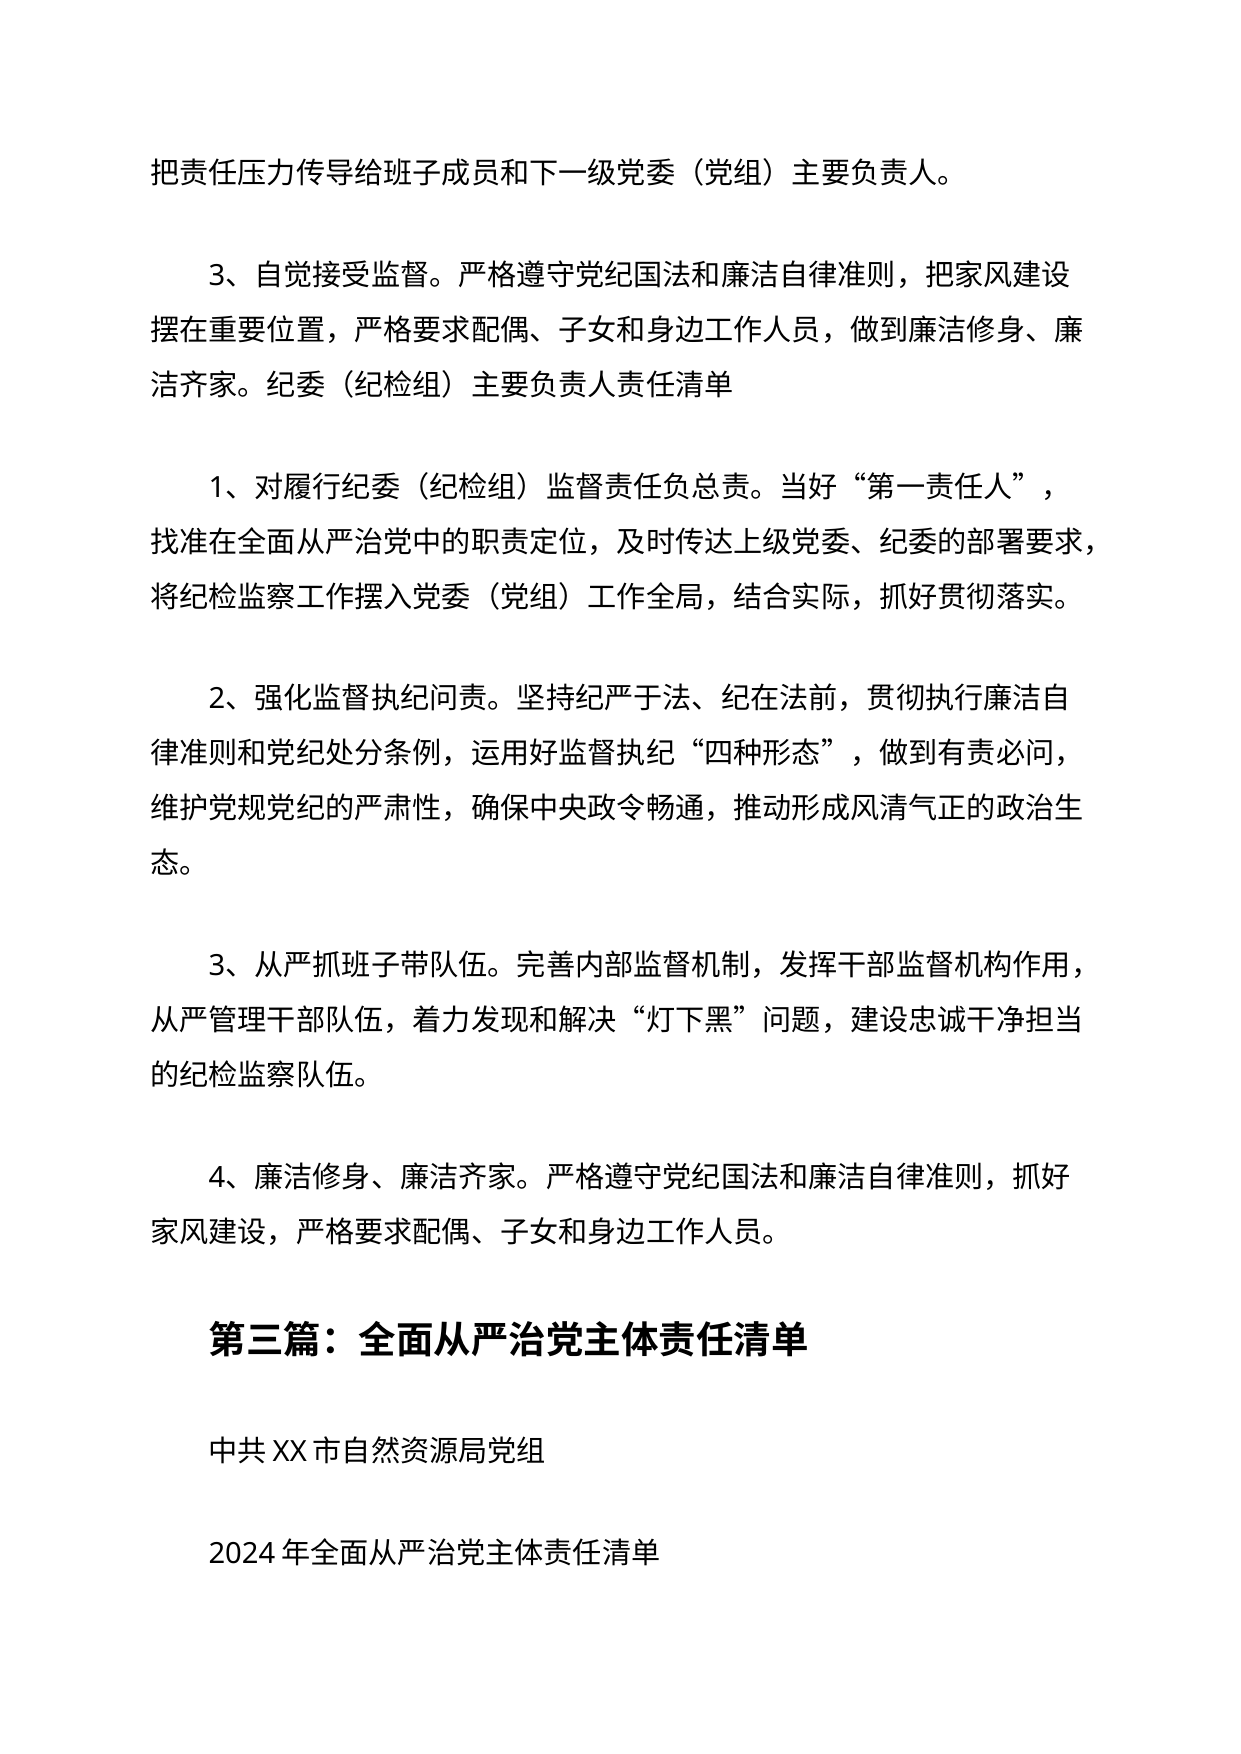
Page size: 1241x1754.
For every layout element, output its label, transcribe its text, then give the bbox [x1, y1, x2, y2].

text 第三篇：全面从严治党主体责任清单 [150, 1310, 1090, 1364]
text 3、自觉接受监督。严格遵守党纪国法和廉洁自律准则，把家风建设摆在重要位置，严格要求配偶、子女和身边工作人员，做到廉洁修身、廉洁齐家。纪委（纪检组）主要负责人责任清单 [150, 252, 1090, 404]
text 中共XX市自然资源局党组 [150, 1427, 1090, 1470]
text 2024年全面从严治党主体责任清单 [150, 1529, 1090, 1572]
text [150, 150, 1090, 192]
text 2、强化监督执纪问责。坚持纪严于法、纪在法前，贯彻执行廉洁自律准则和党纪处分条例，运用好监督执纪“四种形态”，做到有责必问，维护党规党纪的严肃性，确保中央政令畅通，推动形成风清气正的政治生态。 [150, 675, 1090, 882]
text 3、从严抓班子带队伍。完善内部监督机制，发挥干部监督机构作用，从严管理干部队伍，着力发现和解决“灯下黑”问题，建设忠诚干净担当的纪检监察队伍。 [150, 942, 1090, 1094]
text 1、对履行纪委（纪检组）监督责任负总责。当好“第一责任人”，找准在全面从严治党中的职责定位，及时传达上级党委、纪委的部署要求，将纪检监察工作摆入党委（党组）工作全局，结合实际，抓好贯彻落实。 [150, 463, 1090, 616]
text 4、廉洁修身、廉洁齐家。严格遵守党纪国法和廉洁自律准则，抓好家风建设，严格要求配偶、子女和身边工作人员。 [150, 1153, 1090, 1251]
